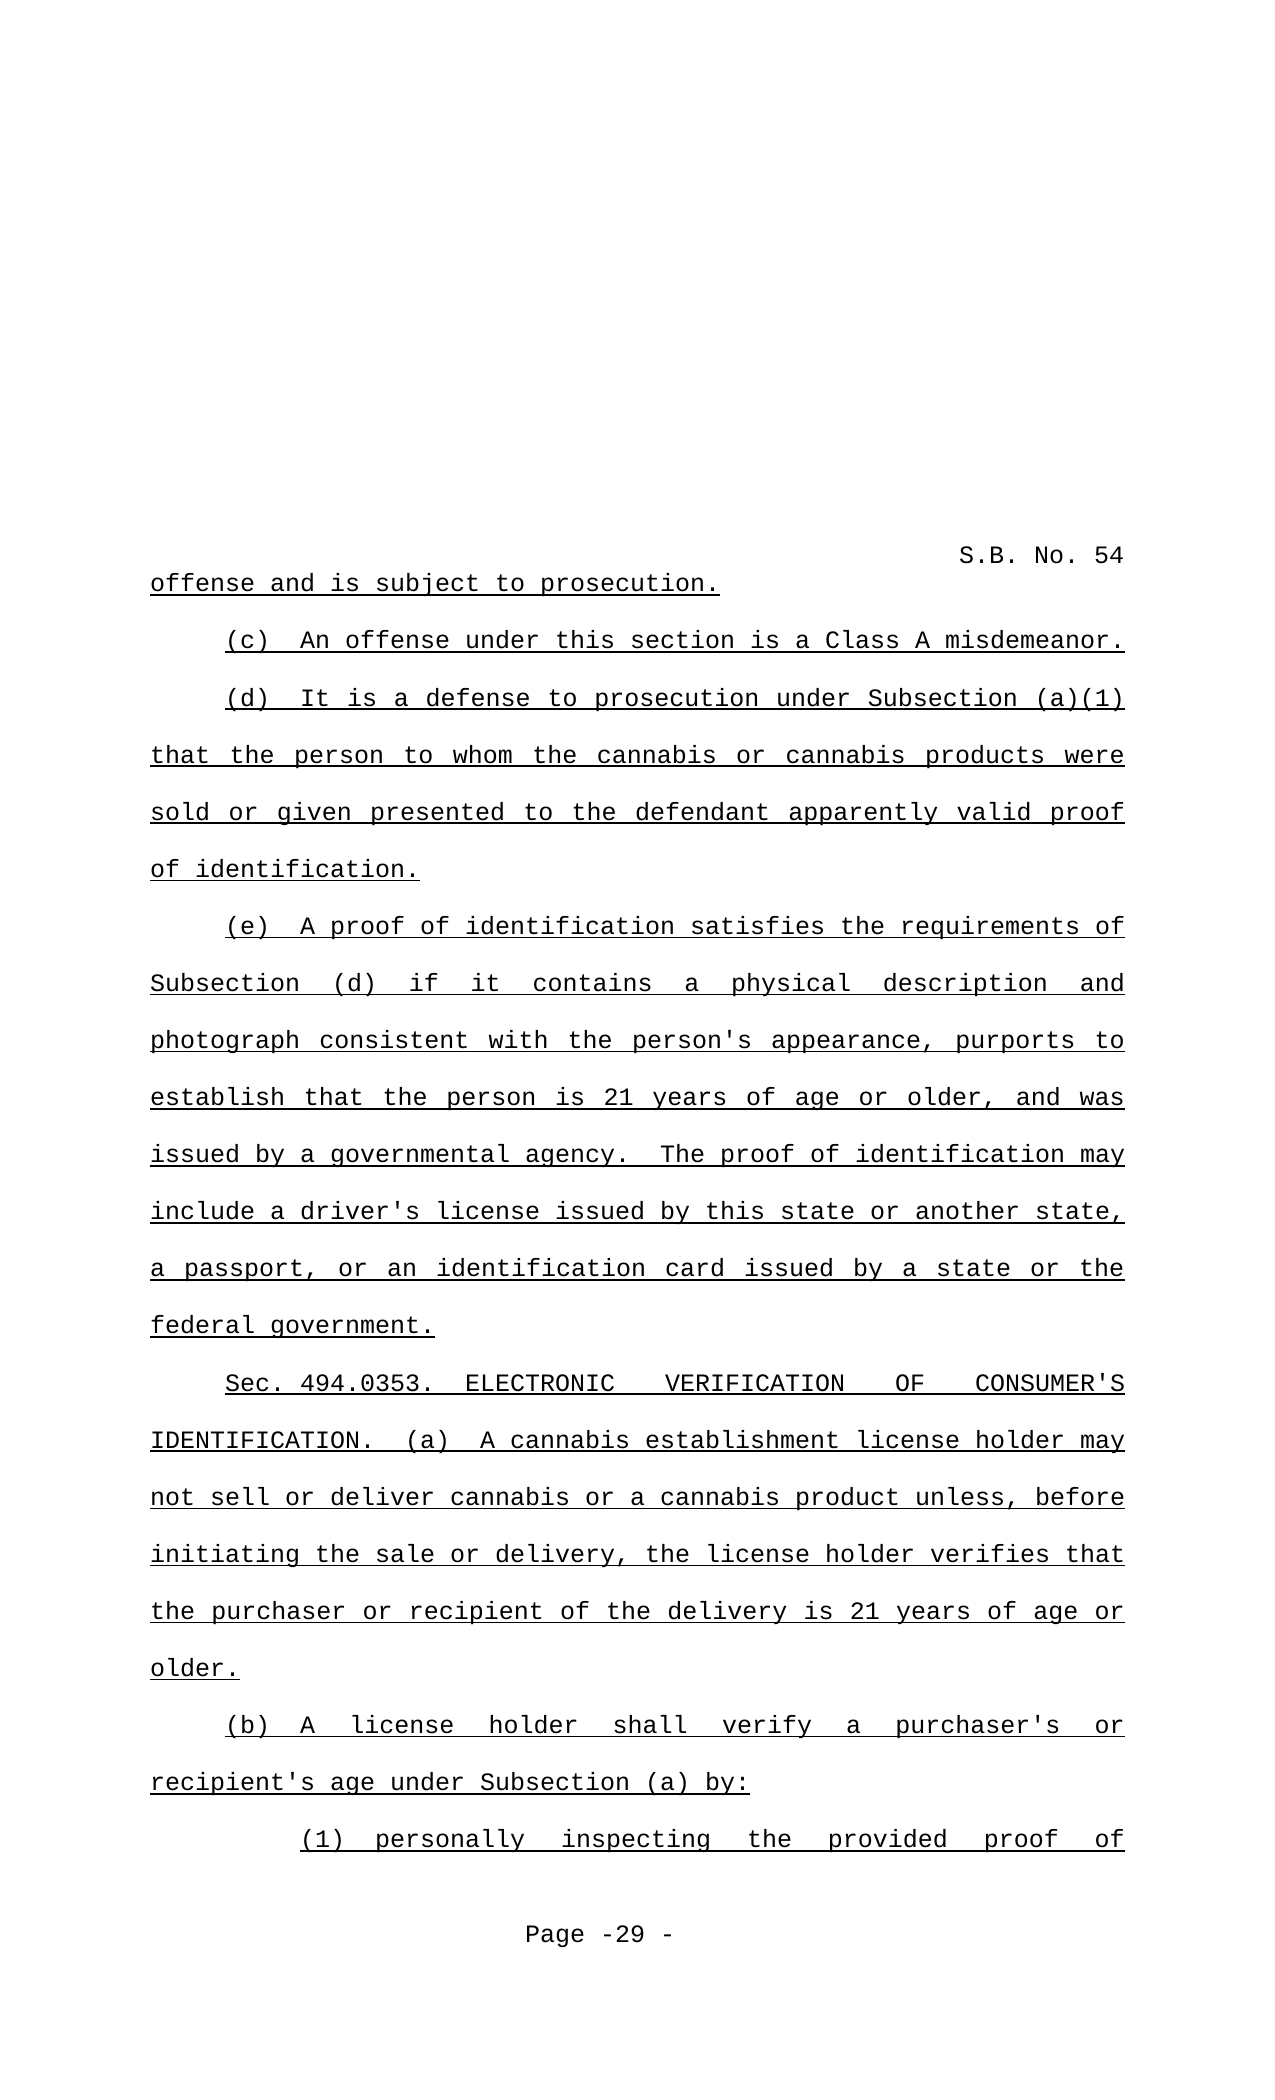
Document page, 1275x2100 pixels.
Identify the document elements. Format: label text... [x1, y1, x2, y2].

text Sec. 494.0353. ELECTRONIC VERIFICATION OF CONSUMER'S IDENTIFICATION. (a) A cannabis establishment license holder may not sell or deliver cannabis or a cannabis product unless, before initiating the sale or delivery, the license holder verifies that the purchaser or recipient of the delivery is 21 years of age or older. [150, 1509, 1125, 1565]
text (b) A license holder shall verify a purchaser's or recipient's age under Subsection (a) by: [150, 1712, 1125, 1798]
text Sec. 494.0353. ELECTRONIC VERIFICATION OF CONSUMER'S IDENTIFICATION. (a) A cannabis establishment license holder may not sell or deliver cannabis or a cannabis product unless, before initiating the sale or delivery, the license holder verifies that the purchaser or recipient of the delivery is 21 years of age or older. [150, 1623, 1125, 1684]
text (e) A proof of identification satisfies the requirements of Subsection (d) if it contains a physical description and photograph consistent with the person's appearance, purports to establish that the person is 21 years of age or older, and was issued by a governmental agency. The proof of identification may include a driver's license issued by this state or another state, a passport, or an identification card issued by a state or the federal government. [150, 1281, 1125, 1341]
text (d) It is a defense to prosecution under Subsection (a)(1) that the person to whom the cannabis or cannabis products were sold or given presented to the defendant apparently valid proof of identification. [150, 685, 1125, 765]
text (e) A proof of identification satisfies the requirements of Subsection (d) if it contains a physical description and photograph consistent with the person's appearance, purports to establish that the person is 21 years of age or older, and was issued by a governmental agency. The proof of identification may include a driver's license issued by this state or another state, a passport, or an identification card issued by a state or the federal government. [150, 1224, 1125, 1279]
text Sec. 494.0353. ELECTRONIC VERIFICATION OF CONSUMER'S IDENTIFICATION. (a) A cannabis establishment license holder may not sell or deliver cannabis or a cannabis product unless, before initiating the sale or delivery, the license holder verifies that the purchaser or recipient of the delivery is 21 years of age or older. [150, 1370, 1125, 1450]
text Sec. 494.0353. ELECTRONIC VERIFICATION OF CONSUMER'S IDENTIFICATION. (a) A cannabis establishment license holder may not sell or deliver cannabis or a cannabis product unless, before initiating the sale or delivery, the license holder verifies that the purchaser or recipient of the delivery is 21 years of age or older. [150, 1566, 1125, 1622]
text (e) A proof of identification satisfies the requirements of Subsection (d) if it contains a physical description and photograph consistent with the person's appearance, purports to establish that the person is 21 years of age or older, and was issued by a governmental agency. The proof of identification may include a driver's license issued by this state or another state, a passport, or an identification card issued by a state or the federal government. [150, 1167, 1125, 1222]
text (d) It is a defense to prosecution under Subsection (a)(1) that the person to whom the cannabis or cannabis products were sold or given presented to the defendant apparently valid proof of identification. [150, 767, 1125, 822]
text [150, 571, 1125, 599]
text (e) A proof of identification satisfies the requirements of Subsection (d) if it contains a physical description and photograph consistent with the person's appearance, purports to establish that the person is 21 years of age or older, and was issued by a governmental agency. The proof of identification may include a driver's license issued by this state or another state, a passport, or an identification card issued by a state or the federal government. [150, 913, 1125, 994]
text (e) A proof of identification satisfies the requirements of Subsection (d) if it contains a physical description and photograph consistent with the person's appearance, purports to establish that the person is 21 years of age or older, and was issued by a governmental agency. The proof of identification may include a driver's license issued by this state or another state, a passport, or an identification card issued by a state or the federal government. [150, 1052, 1125, 1108]
text (d) It is a defense to prosecution under Subsection (a)(1) that the person to whom the cannabis or cannabis products were sold or given presented to the defendant apparently valid proof of identification. [150, 824, 1125, 885]
text (e) A proof of identification satisfies the requirements of Subsection (d) if it contains a physical description and photograph consistent with the person's appearance, purports to establish that the person is 21 years of age or older, and was issued by a governmental agency. The proof of identification may include a driver's license issued by this state or another state, a passport, or an identification card issued by a state or the federal government. [150, 1110, 1125, 1165]
text (c) An offense under this section is a Class A misdemeanor. [150, 628, 1125, 656]
text (e) A proof of identification satisfies the requirements of Subsection (d) if it contains a physical description and photograph consistent with the person's appearance, purports to establish that the person is 21 years of age or older, and was issued by a governmental agency. The proof of identification may include a driver's license issued by this state or another state, a passport, or an identification card issued by a state or the federal government. [150, 995, 1125, 1051]
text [150, 1827, 1125, 1855]
text Sec. 494.0353. ELECTRONIC VERIFICATION OF CONSUMER'S IDENTIFICATION. (a) A cannabis establishment license holder may not sell or deliver cannabis or a cannabis product unless, before initiating the sale or delivery, the license holder verifies that the purchaser or recipient of the delivery is 21 years of age or older. [150, 1452, 1125, 1508]
